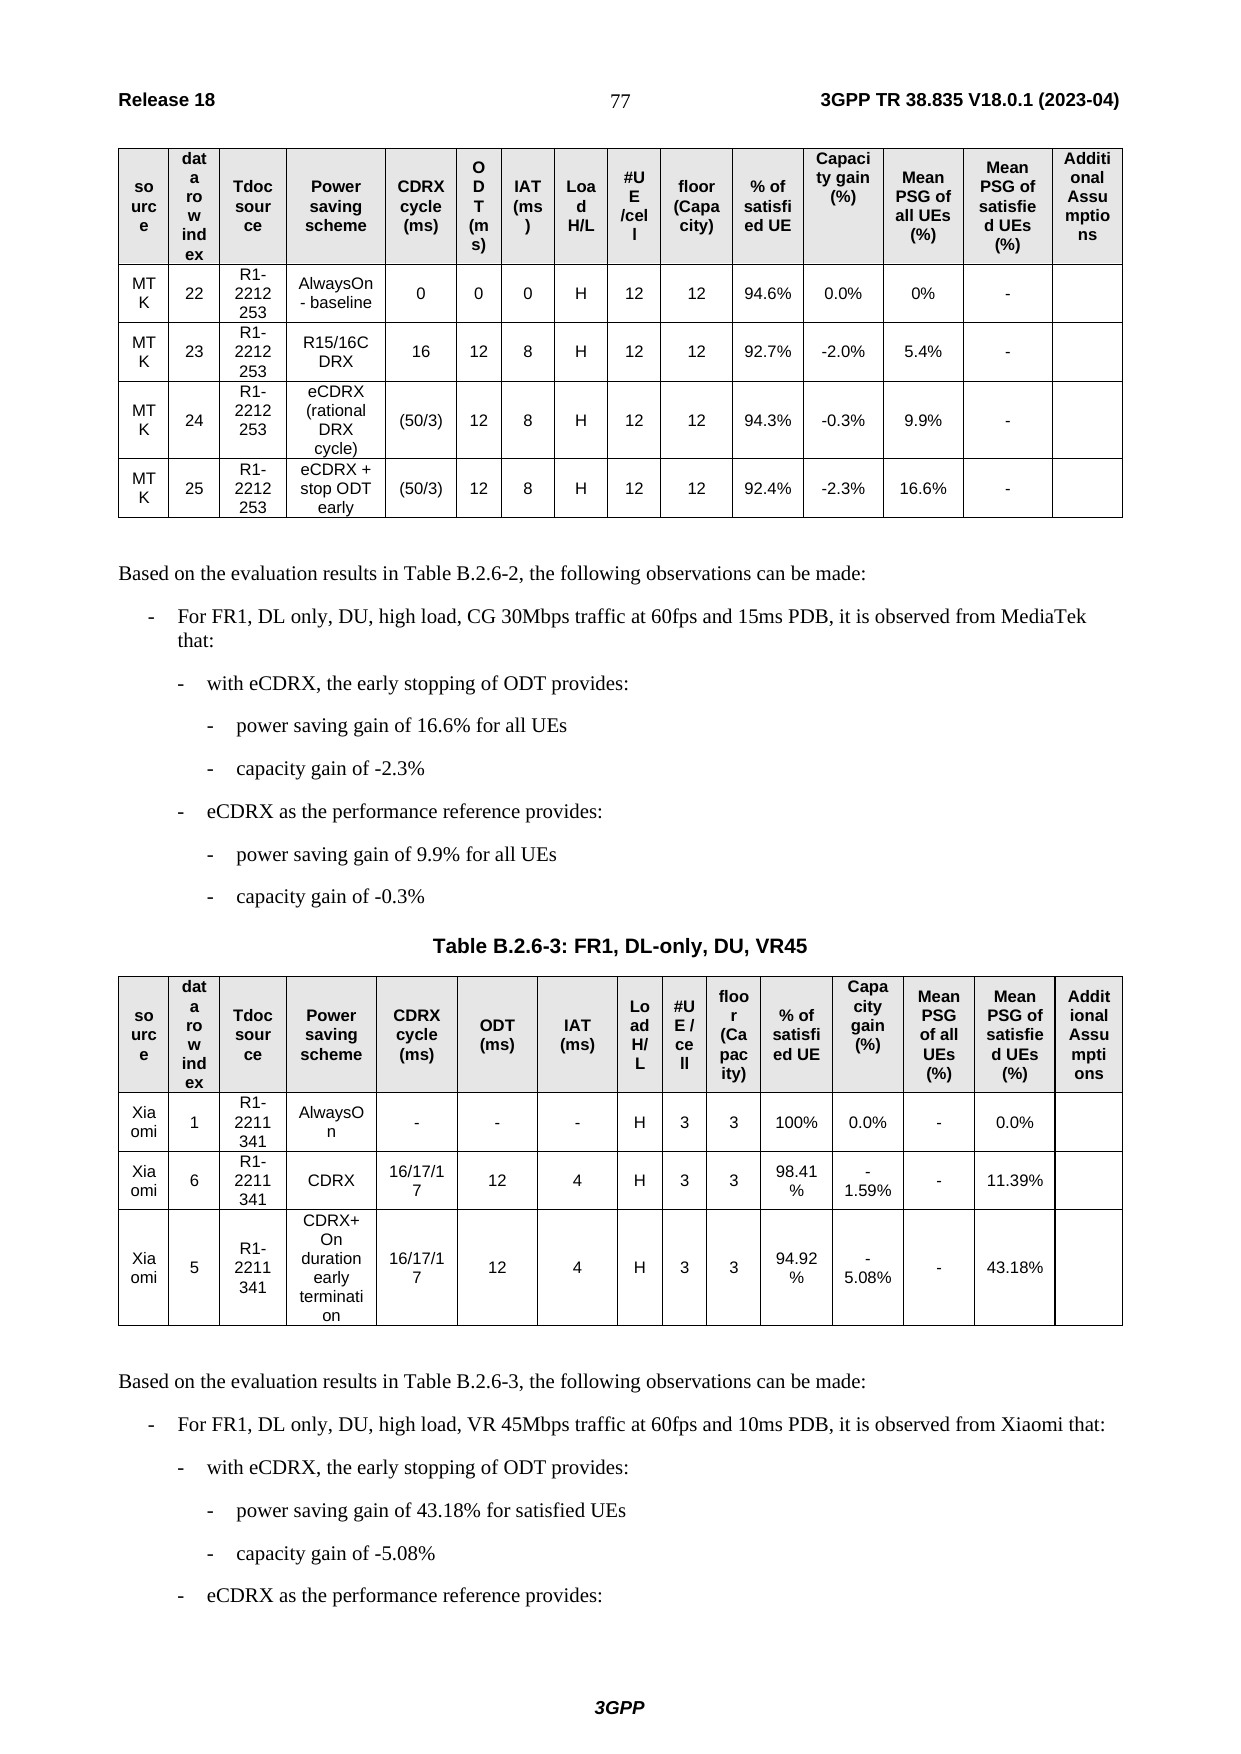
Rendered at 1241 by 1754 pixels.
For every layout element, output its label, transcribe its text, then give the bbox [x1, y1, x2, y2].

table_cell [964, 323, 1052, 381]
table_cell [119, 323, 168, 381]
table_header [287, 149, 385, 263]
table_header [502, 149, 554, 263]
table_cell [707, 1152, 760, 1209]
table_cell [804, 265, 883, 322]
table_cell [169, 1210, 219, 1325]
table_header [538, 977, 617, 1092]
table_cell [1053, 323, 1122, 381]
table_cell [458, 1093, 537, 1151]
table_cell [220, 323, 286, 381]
text - power saving gain of 9.9% for all UEs [207, 842, 1122, 866]
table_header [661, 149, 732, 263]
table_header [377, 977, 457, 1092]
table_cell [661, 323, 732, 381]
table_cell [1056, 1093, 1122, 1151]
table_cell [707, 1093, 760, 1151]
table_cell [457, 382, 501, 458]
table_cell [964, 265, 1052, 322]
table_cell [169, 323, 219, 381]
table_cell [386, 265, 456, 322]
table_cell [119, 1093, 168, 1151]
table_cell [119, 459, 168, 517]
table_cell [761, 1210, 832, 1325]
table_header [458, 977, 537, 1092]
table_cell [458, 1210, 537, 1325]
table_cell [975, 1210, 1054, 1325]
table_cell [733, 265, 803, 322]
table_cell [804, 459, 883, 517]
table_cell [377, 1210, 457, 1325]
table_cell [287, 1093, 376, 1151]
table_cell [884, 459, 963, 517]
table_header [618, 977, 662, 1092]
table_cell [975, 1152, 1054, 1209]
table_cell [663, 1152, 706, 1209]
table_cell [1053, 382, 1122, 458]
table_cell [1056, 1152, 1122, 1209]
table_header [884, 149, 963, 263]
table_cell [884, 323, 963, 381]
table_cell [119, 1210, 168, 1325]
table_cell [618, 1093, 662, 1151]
text - eCDRX as the performance reference provides: [177, 1583, 1122, 1607]
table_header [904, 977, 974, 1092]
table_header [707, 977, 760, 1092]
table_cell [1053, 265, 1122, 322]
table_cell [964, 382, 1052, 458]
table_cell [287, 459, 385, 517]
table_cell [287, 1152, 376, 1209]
text Based on the evaluation results in Table B.2.6-2, the following observations can be made: [118, 561, 1122, 585]
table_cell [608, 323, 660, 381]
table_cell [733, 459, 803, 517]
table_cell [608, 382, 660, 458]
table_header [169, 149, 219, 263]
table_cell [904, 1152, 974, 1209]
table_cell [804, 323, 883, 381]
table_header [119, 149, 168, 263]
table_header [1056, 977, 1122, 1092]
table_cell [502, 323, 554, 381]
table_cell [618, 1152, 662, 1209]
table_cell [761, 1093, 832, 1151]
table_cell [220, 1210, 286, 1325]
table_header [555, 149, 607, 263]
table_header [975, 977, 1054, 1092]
text - capacity gain of -5.08% [207, 1541, 1122, 1564]
text - with eCDRX, the early stopping of ODT provides: [177, 1455, 1122, 1479]
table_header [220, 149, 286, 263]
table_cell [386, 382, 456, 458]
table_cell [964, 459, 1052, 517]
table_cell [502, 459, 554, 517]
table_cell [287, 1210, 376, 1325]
text Table B.2.6-3: FR1, DL-only, DU, VR45 [118, 933, 1122, 957]
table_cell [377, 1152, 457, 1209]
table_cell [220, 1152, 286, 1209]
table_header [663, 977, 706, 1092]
text - For FR1, DL only, DU, high load, CG 30Mbps traffic at 60fps and 15ms PDB, it is observed from MediaTek that: [148, 603, 1122, 652]
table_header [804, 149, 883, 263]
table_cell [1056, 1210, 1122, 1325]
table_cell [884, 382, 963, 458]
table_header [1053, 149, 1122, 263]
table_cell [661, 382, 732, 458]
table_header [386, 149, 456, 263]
text - with eCDRX, the early stopping of ODT provides: [177, 670, 1122, 694]
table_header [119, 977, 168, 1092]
text - eCDRX as the performance reference provides: [177, 799, 1122, 823]
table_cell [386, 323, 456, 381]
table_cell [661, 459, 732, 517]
text - capacity gain of -2.3% [207, 756, 1122, 780]
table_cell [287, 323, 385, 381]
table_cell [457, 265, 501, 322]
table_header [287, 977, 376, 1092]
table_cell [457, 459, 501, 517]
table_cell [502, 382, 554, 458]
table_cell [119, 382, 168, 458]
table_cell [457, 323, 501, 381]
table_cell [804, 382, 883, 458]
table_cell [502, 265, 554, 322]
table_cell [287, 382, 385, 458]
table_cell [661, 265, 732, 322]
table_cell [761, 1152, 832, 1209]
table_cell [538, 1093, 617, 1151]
text Based on the evaluation results in Table B.2.6-3, the following observations can be made: [118, 1369, 1122, 1393]
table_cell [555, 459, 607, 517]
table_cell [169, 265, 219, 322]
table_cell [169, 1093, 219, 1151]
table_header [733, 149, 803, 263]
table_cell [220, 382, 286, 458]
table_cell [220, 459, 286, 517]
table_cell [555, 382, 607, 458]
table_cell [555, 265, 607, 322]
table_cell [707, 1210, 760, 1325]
text - For FR1, DL only, DU, high load, VR 45Mbps traffic at 60fps and 10ms PDB, it is observed from Xiaomi that: [148, 1412, 1122, 1436]
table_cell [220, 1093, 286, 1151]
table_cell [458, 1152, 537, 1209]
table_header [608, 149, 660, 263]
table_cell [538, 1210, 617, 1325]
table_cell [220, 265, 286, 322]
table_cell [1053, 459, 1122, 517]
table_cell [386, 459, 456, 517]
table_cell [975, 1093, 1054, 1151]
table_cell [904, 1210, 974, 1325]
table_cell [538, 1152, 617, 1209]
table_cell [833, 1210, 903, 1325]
text - capacity gain of -0.3% [207, 884, 1122, 908]
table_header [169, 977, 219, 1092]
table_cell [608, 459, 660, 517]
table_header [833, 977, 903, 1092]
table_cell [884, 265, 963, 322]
text - power saving gain of 43.18% for satisfied UEs [207, 1498, 1122, 1522]
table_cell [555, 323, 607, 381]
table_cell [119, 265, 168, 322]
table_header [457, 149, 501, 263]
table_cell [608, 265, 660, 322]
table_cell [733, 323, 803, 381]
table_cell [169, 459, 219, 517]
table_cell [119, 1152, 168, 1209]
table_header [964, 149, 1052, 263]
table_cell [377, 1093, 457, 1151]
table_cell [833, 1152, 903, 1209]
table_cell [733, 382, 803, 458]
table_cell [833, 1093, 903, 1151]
text - power saving gain of 16.6% for all UEs [207, 713, 1122, 737]
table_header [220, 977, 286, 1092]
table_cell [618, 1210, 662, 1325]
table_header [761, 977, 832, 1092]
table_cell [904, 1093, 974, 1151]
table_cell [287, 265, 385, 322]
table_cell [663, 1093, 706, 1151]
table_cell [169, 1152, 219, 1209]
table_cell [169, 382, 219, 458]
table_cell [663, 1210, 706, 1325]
